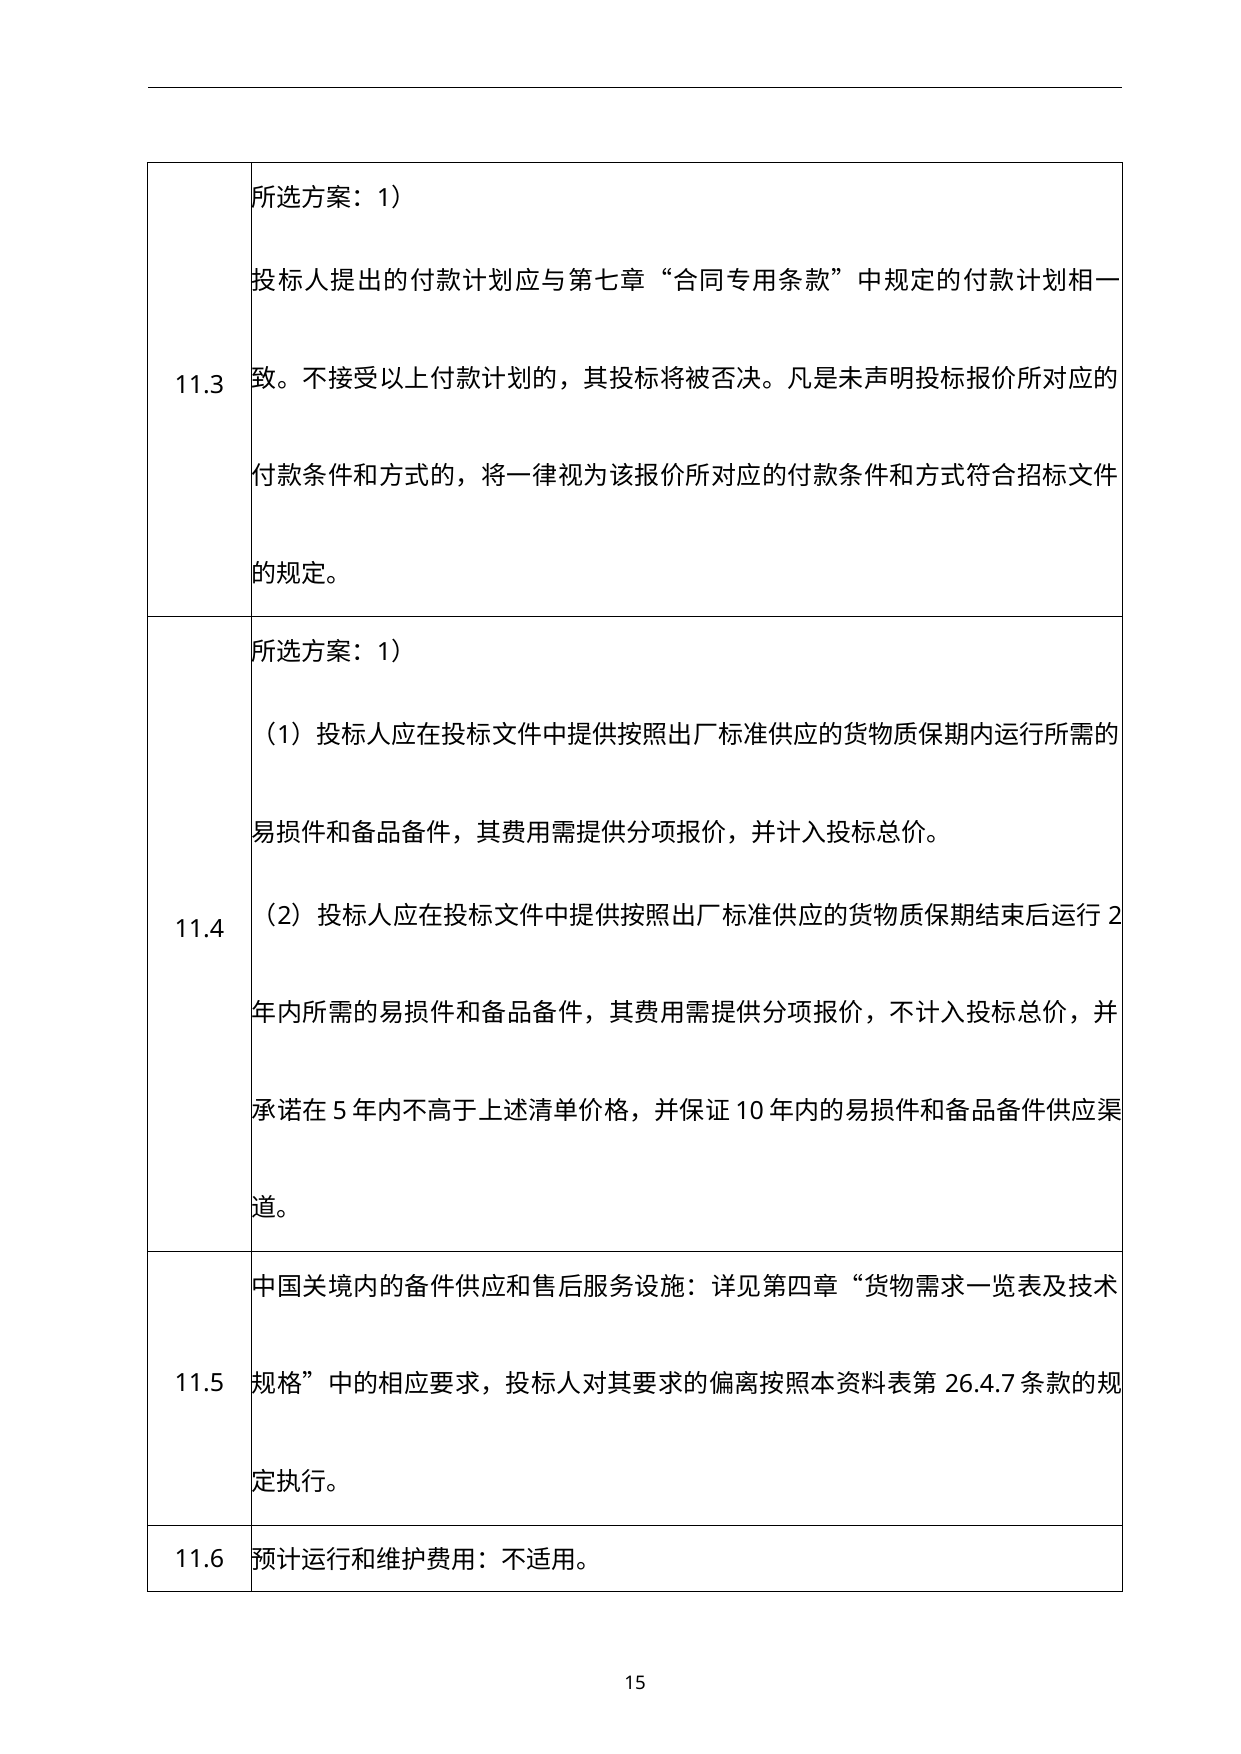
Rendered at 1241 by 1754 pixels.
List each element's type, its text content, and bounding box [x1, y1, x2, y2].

table_cell 11.5 [148, 1252, 251, 1524]
table_cell 11.6 [148, 1526, 251, 1591]
table_cell 11.4 [148, 617, 251, 1251]
table_cell 预计运行和维护费用：不适用。 [252, 1526, 1122, 1591]
table_cell 11.3 [148, 163, 251, 616]
table_cell 所选方案：1） 投标人提出的付款计划应与第七章“合同专用条款”中规定的付款计划相一致。不接受以上付款计划的，其投标将被否决。凡是未声明投标报价所对应的付款条件和方式的，将一律视为该报价所对应的付款条件和方式符合招标文件的规定。 [252, 163, 1122, 616]
table_cell 所选方案：1） （1）投标人应在投标文件中提供按照出厂标准供应的货物质保期内运行所需的易损件和备品备件，其费用需提供分项报价，并计入投标总价。 （2）投标人应在投标文件中提供按照出厂标准供应的货物质保期结束后运行2年内所需的易损件和备品备件，其费用需提供分项报价，不计入投标总价，并承诺在5年内不高于上述清单价格，并保证10年内的易损件和备品备件供应渠道。 [252, 617, 1122, 1251]
table_cell 中国关境内的备件供应和售后服务设施：详见第四章“货物需求一览表及技术规格”中的相应要求，投标人对其要求的偏离按照本资料表第26.4.7条款的规定执行。 [252, 1252, 1122, 1524]
